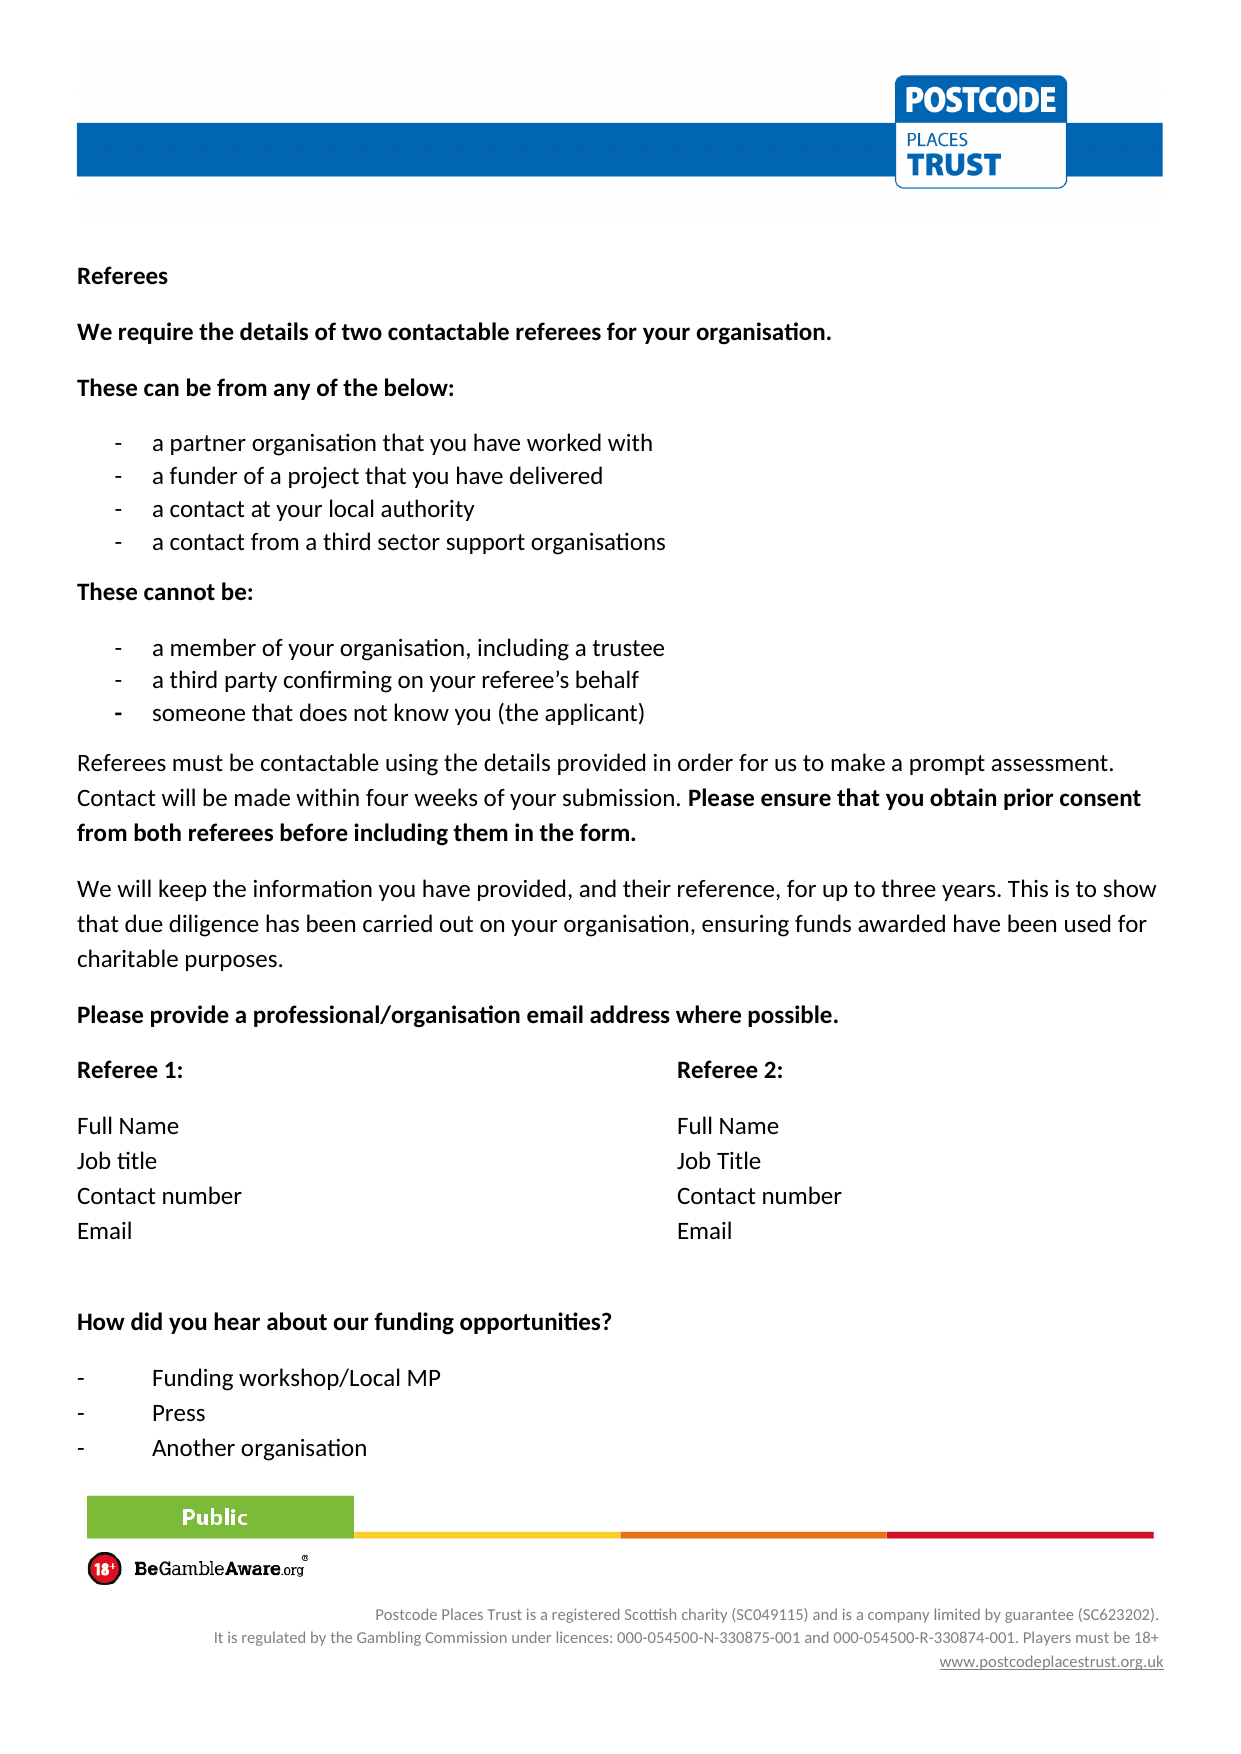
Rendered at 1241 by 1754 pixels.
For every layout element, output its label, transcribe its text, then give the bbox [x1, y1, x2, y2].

text Contact number Contact number [77, 1181, 1163, 1211]
list a funder of a project that you have delivered [114, 461, 1163, 491]
picture [76, 44, 1163, 226]
text How did you hear about our funding opportunities? [77, 1306, 1163, 1337]
list a third party confirming on your referee’s behalf [114, 665, 1163, 695]
text These can be from any of the below: [77, 372, 1163, 402]
text We require the details of two contactable referees for your organisation. [77, 316, 1163, 346]
text Referee 1: Referee 2: [77, 1055, 1163, 1085]
text Email Email [77, 1216, 1163, 1246]
text Referees must be contactable using the details provided in order for us to make a prompt assessment. Contact will be made within four weeks of your submission. Please ensure that you obtain prior consent from both referees before including them in the form. [77, 747, 1163, 848]
text We will keep the information you have provided, and their reference, for up to three years. This is to show that due diligence has been carried out on your organisation, ensuring funds awarded have been used for charitable purposes. [77, 873, 1163, 973]
list someone that does not know you (the applicant) [114, 698, 1163, 728]
text Please provide a professional/organisation email address where possible. [77, 999, 1163, 1029]
list a contact at your local authority [114, 493, 1163, 524]
text These cannot be: [77, 576, 1163, 606]
list a contact from a third sector support organisations [114, 526, 1163, 557]
picture [77, 1488, 1164, 1602]
list a member of your organisation, including a trustee [114, 632, 1163, 662]
list a partner organisation that you have worked with [114, 428, 1163, 458]
text Job title Job Title [77, 1146, 1163, 1176]
text Referees [77, 260, 1163, 291]
text - Press [77, 1397, 1163, 1428]
text - Another organisation [77, 1432, 1163, 1463]
text - Funding workshop/Local MP [77, 1362, 1163, 1393]
text Full Name Full Name [77, 1111, 1163, 1141]
